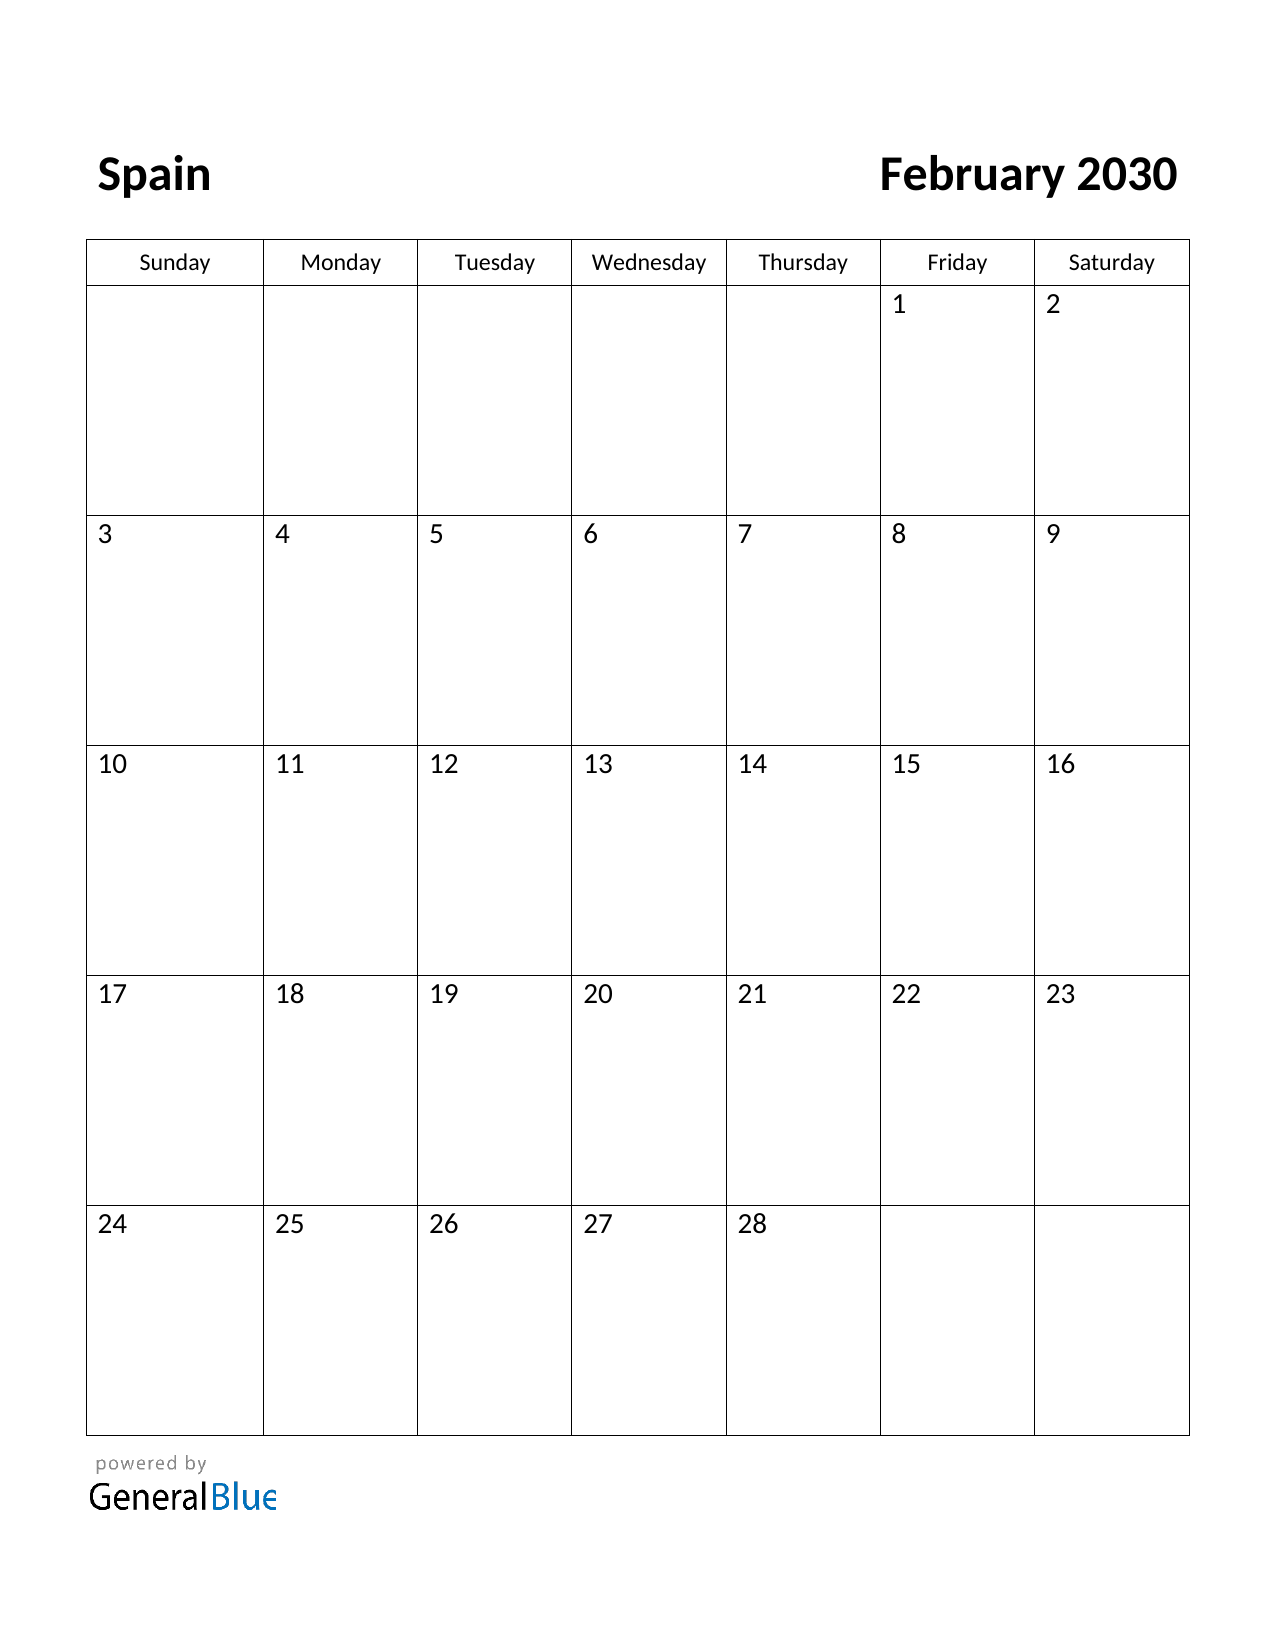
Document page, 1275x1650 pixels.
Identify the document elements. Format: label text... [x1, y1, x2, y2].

table_cell [87, 286, 263, 318]
table_cell 2 [1035, 286, 1189, 318]
table_cell [264, 286, 417, 318]
table_cell [264, 1008, 417, 1204]
table_cell [572, 286, 726, 318]
table_cell [264, 778, 417, 974]
table_cell [87, 778, 263, 974]
table_cell [418, 318, 571, 514]
table_cell Sunday [87, 240, 263, 284]
table_cell [572, 1008, 726, 1204]
table_cell [1035, 548, 1189, 744]
table_cell [572, 1238, 726, 1434]
table_cell [1035, 318, 1189, 514]
table_cell 27 [572, 1206, 726, 1238]
table_cell [264, 548, 417, 744]
table_cell 8 [881, 516, 1034, 548]
table_cell Tuesday [418, 240, 571, 284]
table_header Spain [86, 105, 572, 239]
table_cell Thursday [727, 240, 880, 284]
table_cell [418, 286, 571, 318]
table_cell [87, 318, 263, 514]
table_cell 1 [881, 286, 1034, 318]
table_cell Saturday [1035, 240, 1189, 284]
table_cell [87, 1238, 263, 1434]
table_cell [881, 1008, 1034, 1204]
table_cell 5 [418, 516, 571, 548]
table_cell [86, 1436, 1189, 1534]
table_cell 28 [727, 1206, 880, 1238]
table_cell 7 [727, 516, 880, 548]
table_cell [572, 548, 726, 744]
table_cell 15 [881, 746, 1034, 778]
table_cell [881, 1238, 1034, 1434]
table_cell [727, 548, 880, 744]
table_cell [881, 318, 1034, 514]
table_cell 13 [572, 746, 726, 778]
table_cell [727, 318, 880, 514]
table_cell [727, 286, 880, 318]
table_cell [572, 318, 726, 514]
table_cell [1035, 1238, 1189, 1434]
table_cell [1035, 1206, 1189, 1238]
table_cell Friday [881, 240, 1034, 284]
table_cell 12 [418, 746, 571, 778]
table_cell [572, 778, 726, 974]
table_cell [418, 548, 571, 744]
table_cell 23 [1035, 976, 1189, 1008]
table_cell 19 [418, 976, 571, 1008]
table_cell 10 [87, 746, 263, 778]
table_cell [418, 778, 571, 974]
table_cell [264, 1238, 417, 1434]
table_cell [881, 1206, 1034, 1238]
table_cell 6 [572, 516, 726, 548]
table_cell [727, 1238, 880, 1434]
table_cell [881, 548, 1034, 744]
table_cell 3 [87, 516, 263, 548]
table_cell 26 [418, 1206, 571, 1238]
table_cell [1035, 1008, 1189, 1204]
table_cell [727, 1008, 880, 1204]
table_cell [418, 1008, 571, 1204]
table_cell [264, 318, 417, 514]
table_cell 24 [87, 1206, 263, 1238]
table_cell 25 [264, 1206, 417, 1238]
table_cell 4 [264, 516, 417, 548]
table_cell [87, 1008, 263, 1204]
table_cell 20 [572, 976, 726, 1008]
table_cell 18 [264, 976, 417, 1008]
table_cell [881, 778, 1034, 974]
table_cell 9 [1035, 516, 1189, 548]
table_cell [1035, 778, 1189, 974]
table_cell 21 [727, 976, 880, 1008]
table_cell [418, 1238, 571, 1434]
table_cell 16 [1035, 746, 1189, 778]
table_cell 22 [881, 976, 1034, 1008]
table_header February 2030 [572, 105, 1189, 239]
picture [88, 1452, 276, 1515]
table_cell Monday [264, 240, 417, 284]
table_cell [727, 778, 880, 974]
table_cell 11 [264, 746, 417, 778]
table_cell [87, 548, 263, 744]
table_cell 17 [87, 976, 263, 1008]
table_cell Wednesday [572, 240, 726, 284]
table_cell 14 [727, 746, 880, 778]
